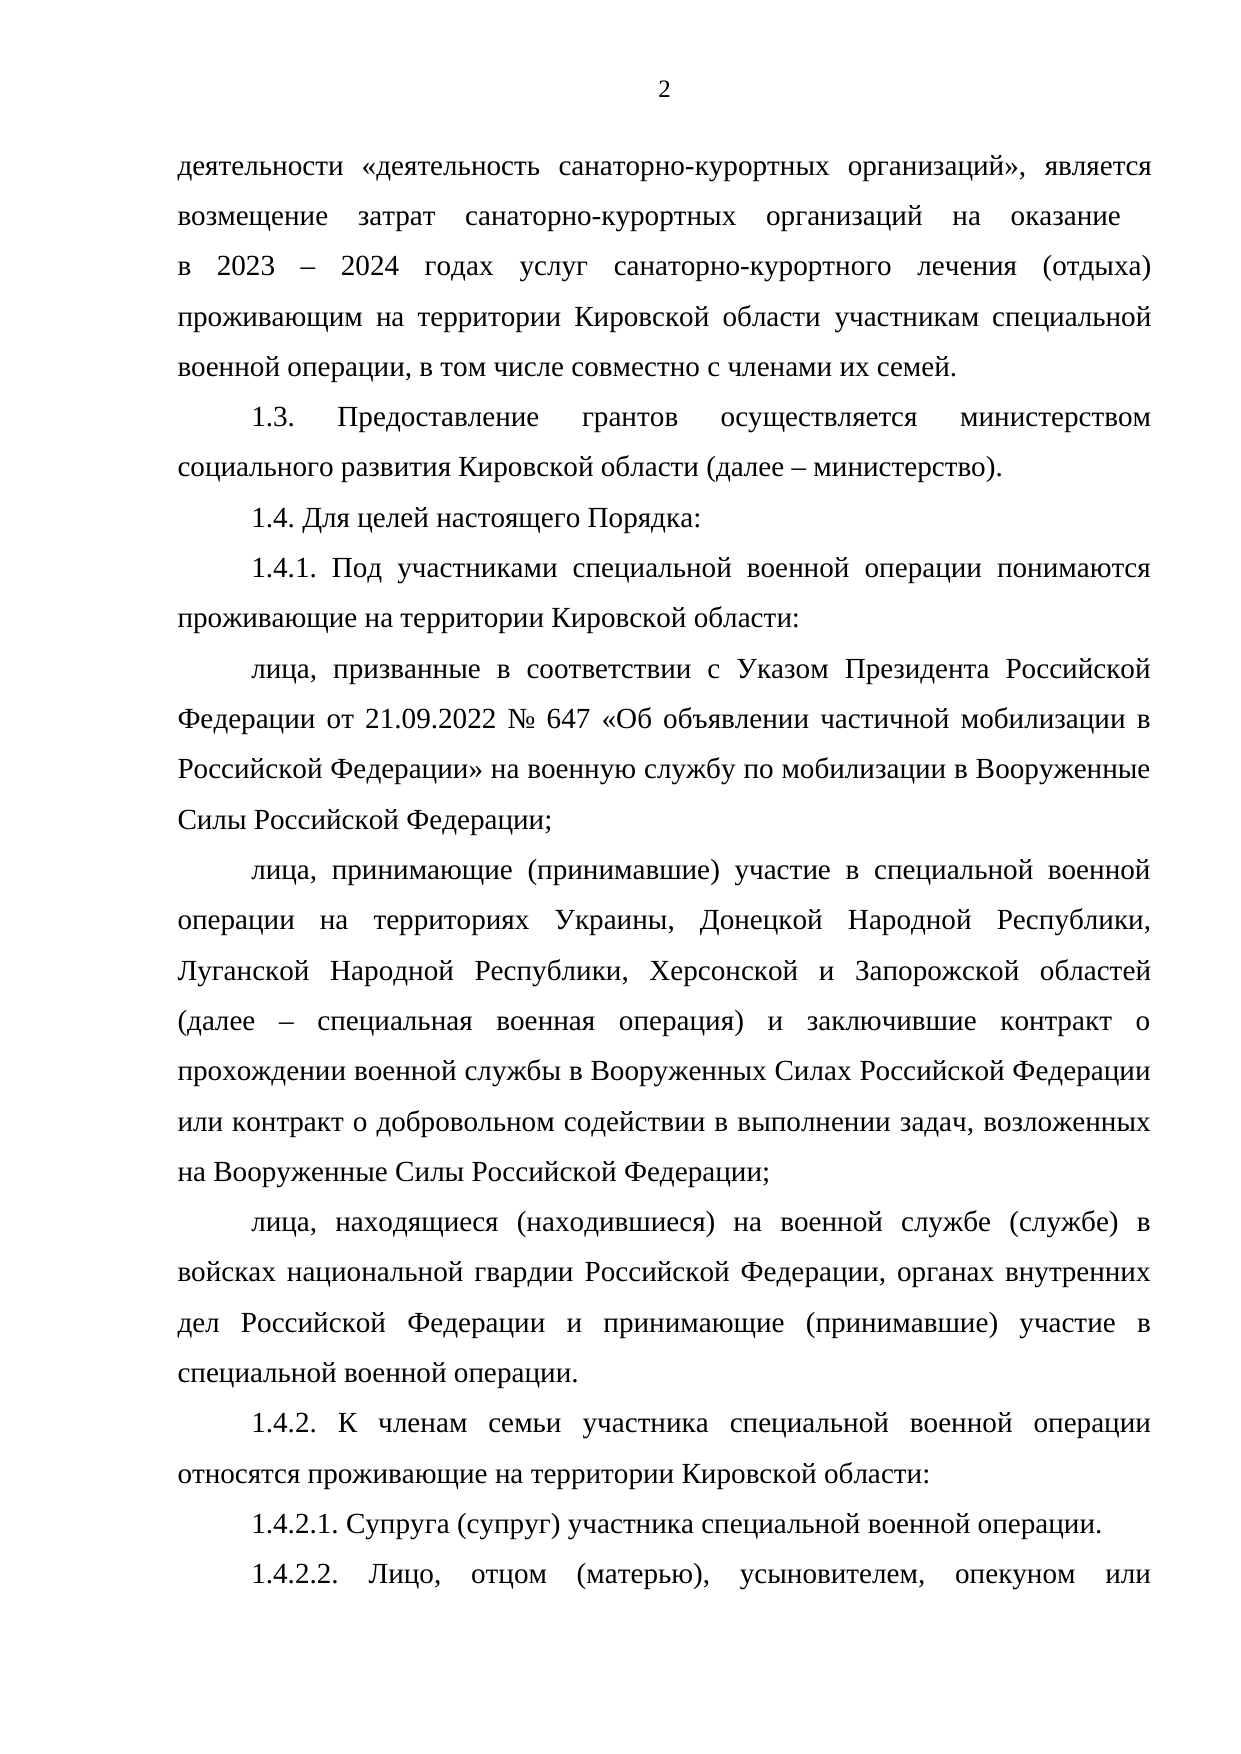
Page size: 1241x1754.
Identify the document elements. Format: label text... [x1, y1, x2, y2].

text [177, 1556, 1152, 1590]
text 1.4.2. К членам семьи участника специальной военной операции относятся проживающие на территории Кировской области: [177, 1406, 1152, 1489]
text лица, призванные в соответствии с Указом Президента Российской Федерации от 21.09.2022 № 647 «Об объявлении частичной мобилизации в Российской Федерации» на военную службу по мобилизации в Вооруженные Силы Российской Федерации; [177, 651, 1152, 835]
text 1.4. Для целей настоящего Порядка: [177, 500, 1152, 533]
text лица, находящиеся (находившиеся) на военной службе (службе) в войсках национальной гвардии Российской Федерации, органах внутренних дел Российской Федерации и принимающие (принимавшие) участие в специальной военной операции. [177, 1204, 1152, 1389]
text 1.4.2.1. Супруга (супруг) участника специальной военной операции. [177, 1506, 1152, 1540]
text лица, принимающие (принимавшие) участие в специальной военной операции на территориях Украины, Донецкой Народной Республики, Луганской Народной Республики, Херсонской и Запорожской областей (далее – специальная военная операция) и заключившие контракт о прохождении военной службы в Вооруженных Силах Российской Федерации или контракт о добровольном содействии в выполнении задач, возложенных на Вооруженные Силы Российской Федерации; [177, 852, 1152, 1187]
text 1.3. Предоставление грантов осуществляется министерством социального развития Кировской области (далее – министерство). [177, 399, 1152, 483]
text 1.4.1. Под участниками специальной военной операции понимаются проживающие на территории Кировской области: [177, 550, 1152, 634]
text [177, 148, 1152, 382]
